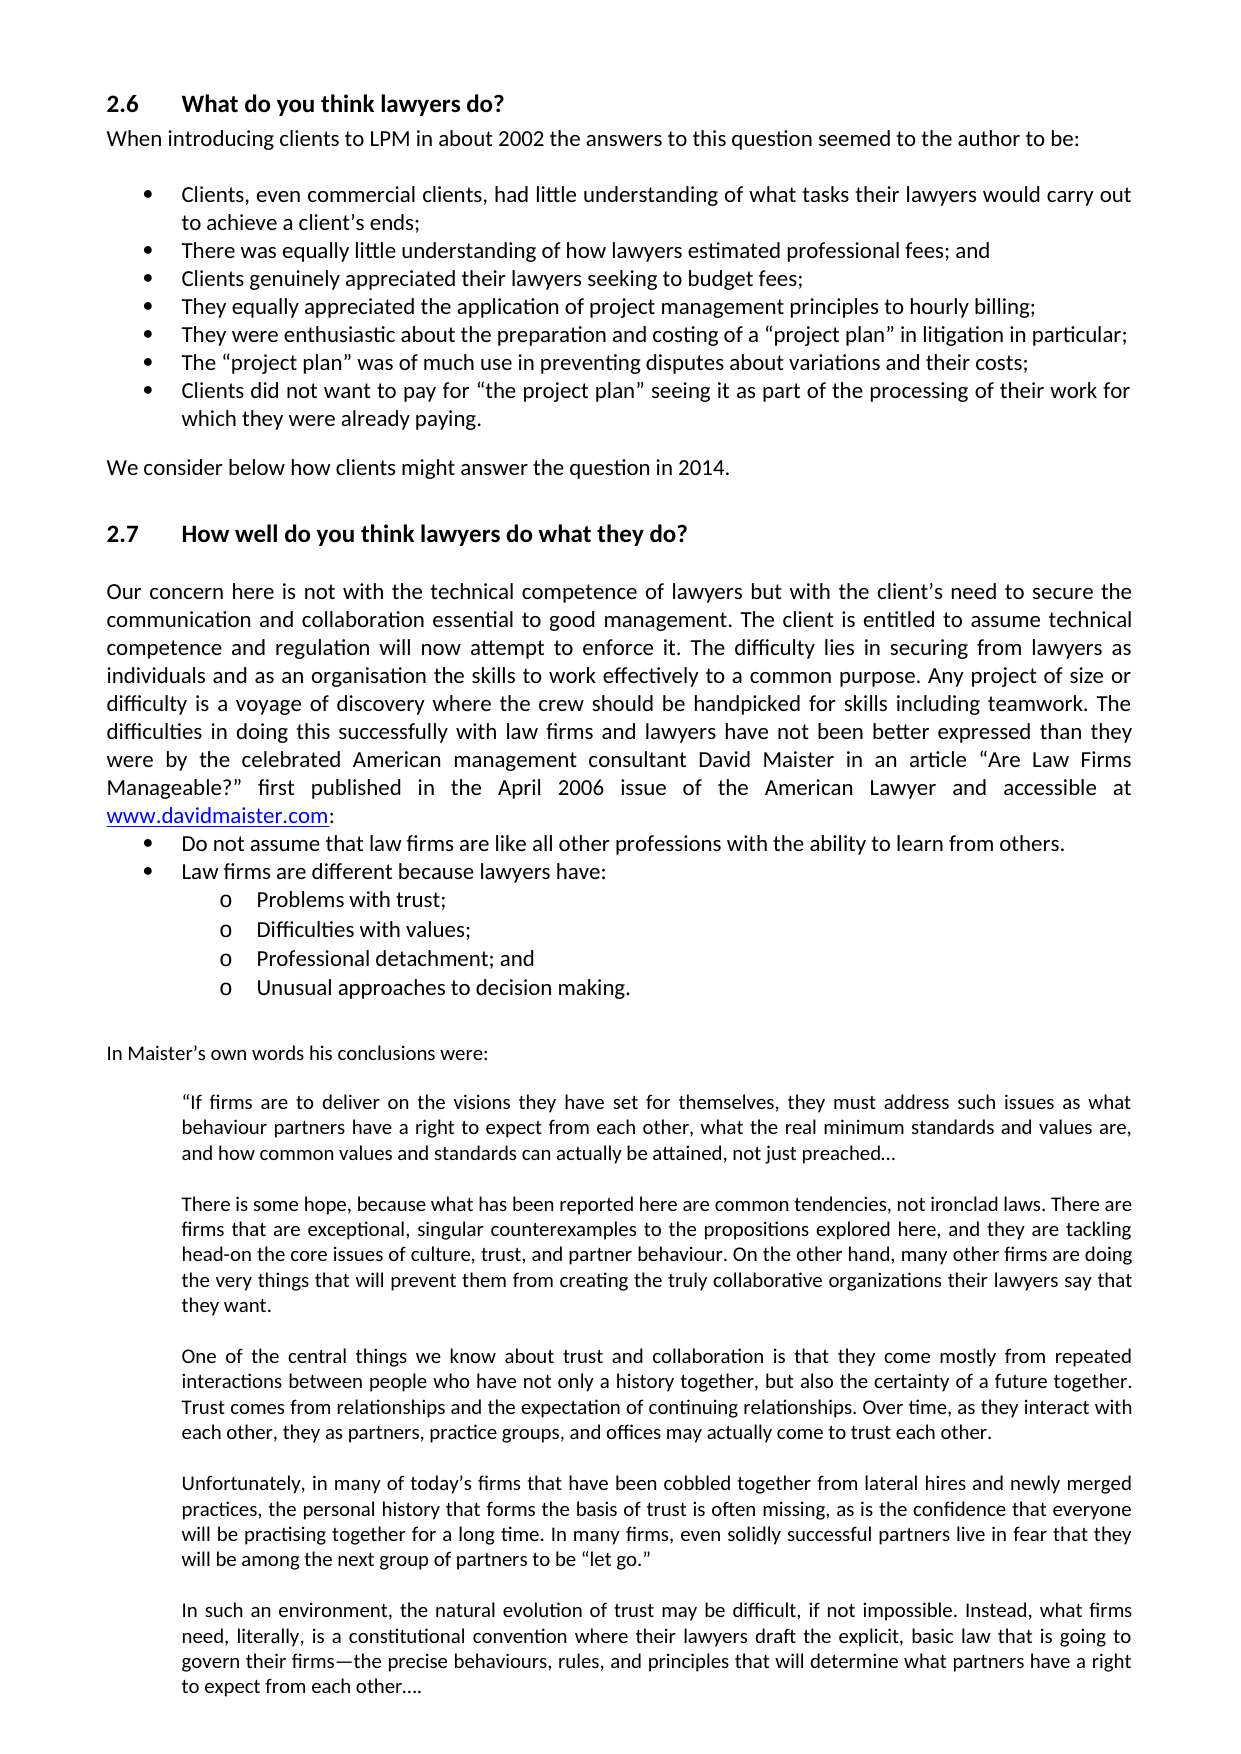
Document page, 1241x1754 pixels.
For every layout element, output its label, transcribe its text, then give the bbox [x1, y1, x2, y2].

text There is some hope, because what has been reported here are common tendencies, not ironclad laws. There are firms that are exceptional, singular counterexamples to the propositions explored here, and they are tackling head-on the core issues of culture, trust, and partner behaviour. On the other hand, many other firms are doing the very things that will prevent them from creating the truly collaborative organizations their lawyers say that they want. [181, 1191, 1134, 1318]
list Clients, even commercial clients, had little understanding of what tasks their lawyers would carry out to achieve a client’s ends; [144, 180, 1134, 236]
list Do not assume that law firms are like all other professions with the ability to learn from others. [144, 829, 1134, 857]
text In such an environment, the natural evolution of trust may be difficult, if not impossible. Instead, what firms need, literally, is a constitutional convention where their lawyers draft the explicit, basic law that is going to govern their firms—the precise behaviours, rules, and principles that will determine what partners have a right to expect from each other…. [181, 1597, 1134, 1699]
list Problems with trust; [219, 886, 1134, 915]
list Unusual approaches to decision making. [219, 973, 1134, 1002]
list Clients did not want to pay for “the project plan” seeing it as part of the processing of their work for which they were already paying. [144, 376, 1134, 432]
list Law firms are different because lawyers have: [144, 857, 1134, 886]
subtitle What do you think lawyers do? [106, 89, 1134, 119]
text When introducing clients to LPM in about 2002 the answers to this question seemed to the author to be: [106, 124, 1134, 152]
list They were enthusiastic about the preparation and costing of a “project plan” in litigation in particular; [144, 320, 1134, 348]
text Unfortunately, in many of today’s firms that have been cobbled together from lateral hires and newly merged practices, the personal history that forms the basis of trust is often missing, as is the confidence that everyone will be practising together for a long time. In many firms, even solidly successful partners live in fear that they will be among the next group of partners to be “let go.” [181, 1470, 1134, 1572]
text In Maister’s own words his conclusions were: [106, 1040, 1134, 1089]
list Difficulties with values; [219, 915, 1134, 944]
list The “project plan” was of much use in preventing disputes about variations and their costs; [144, 348, 1134, 376]
list They equally appreciated the application of project management principles to hourly billing; [144, 292, 1134, 320]
list Clients genuinely appreciated their lawyers seeking to budget fees; [144, 264, 1134, 292]
subtitle How well do you think lawyers do what they do? [106, 518, 1134, 549]
list There was equally little understanding of how lawyers estimated professional fees; and [144, 236, 1134, 264]
text Our concern here is not with the technical competence of lawyers but with the client’s need to secure the communication and collaboration essential to good management. The client is entitled to assume technical competence and regulation will now attempt to enforce it. The difficulty lies in securing from lawyers as individuals and as an organisation the skills to work effectively to a common purpose. Any project of size or difficulty is a voyage of discovery where the crew should be handpicked for skills including teamwork. The difficulties in doing this successfully with law firms and lawyers have not been better expressed than they were by the celebrated American management consultant David Maister in an article “Are Law Firms Manageable?” first published in the April 2006 issue of the American Lawyer and accessible at www.davidmaister.com: [106, 577, 1134, 829]
text We consider below how clients might answer the question in 2014. [106, 453, 1134, 481]
list Professional detachment; and [219, 944, 1134, 973]
text One of the central things we know about trust and collaboration is that they come mostly from repeated interactions between people who have not only a history together, but also the certainty of a future together. Trust comes from relationships and the expectation of continuing relationships. Over time, as they interact with each other, they as partners, practice groups, and offices may actually come to trust each other. [181, 1343, 1134, 1445]
text “If firms are to deliver on the visions they have set for themselves, they must address such issues as what behaviour partners have a right to expect from each other, what the real minimum standards and values are, and how common values and standards can actually be attained, not just preached… [181, 1089, 1134, 1165]
